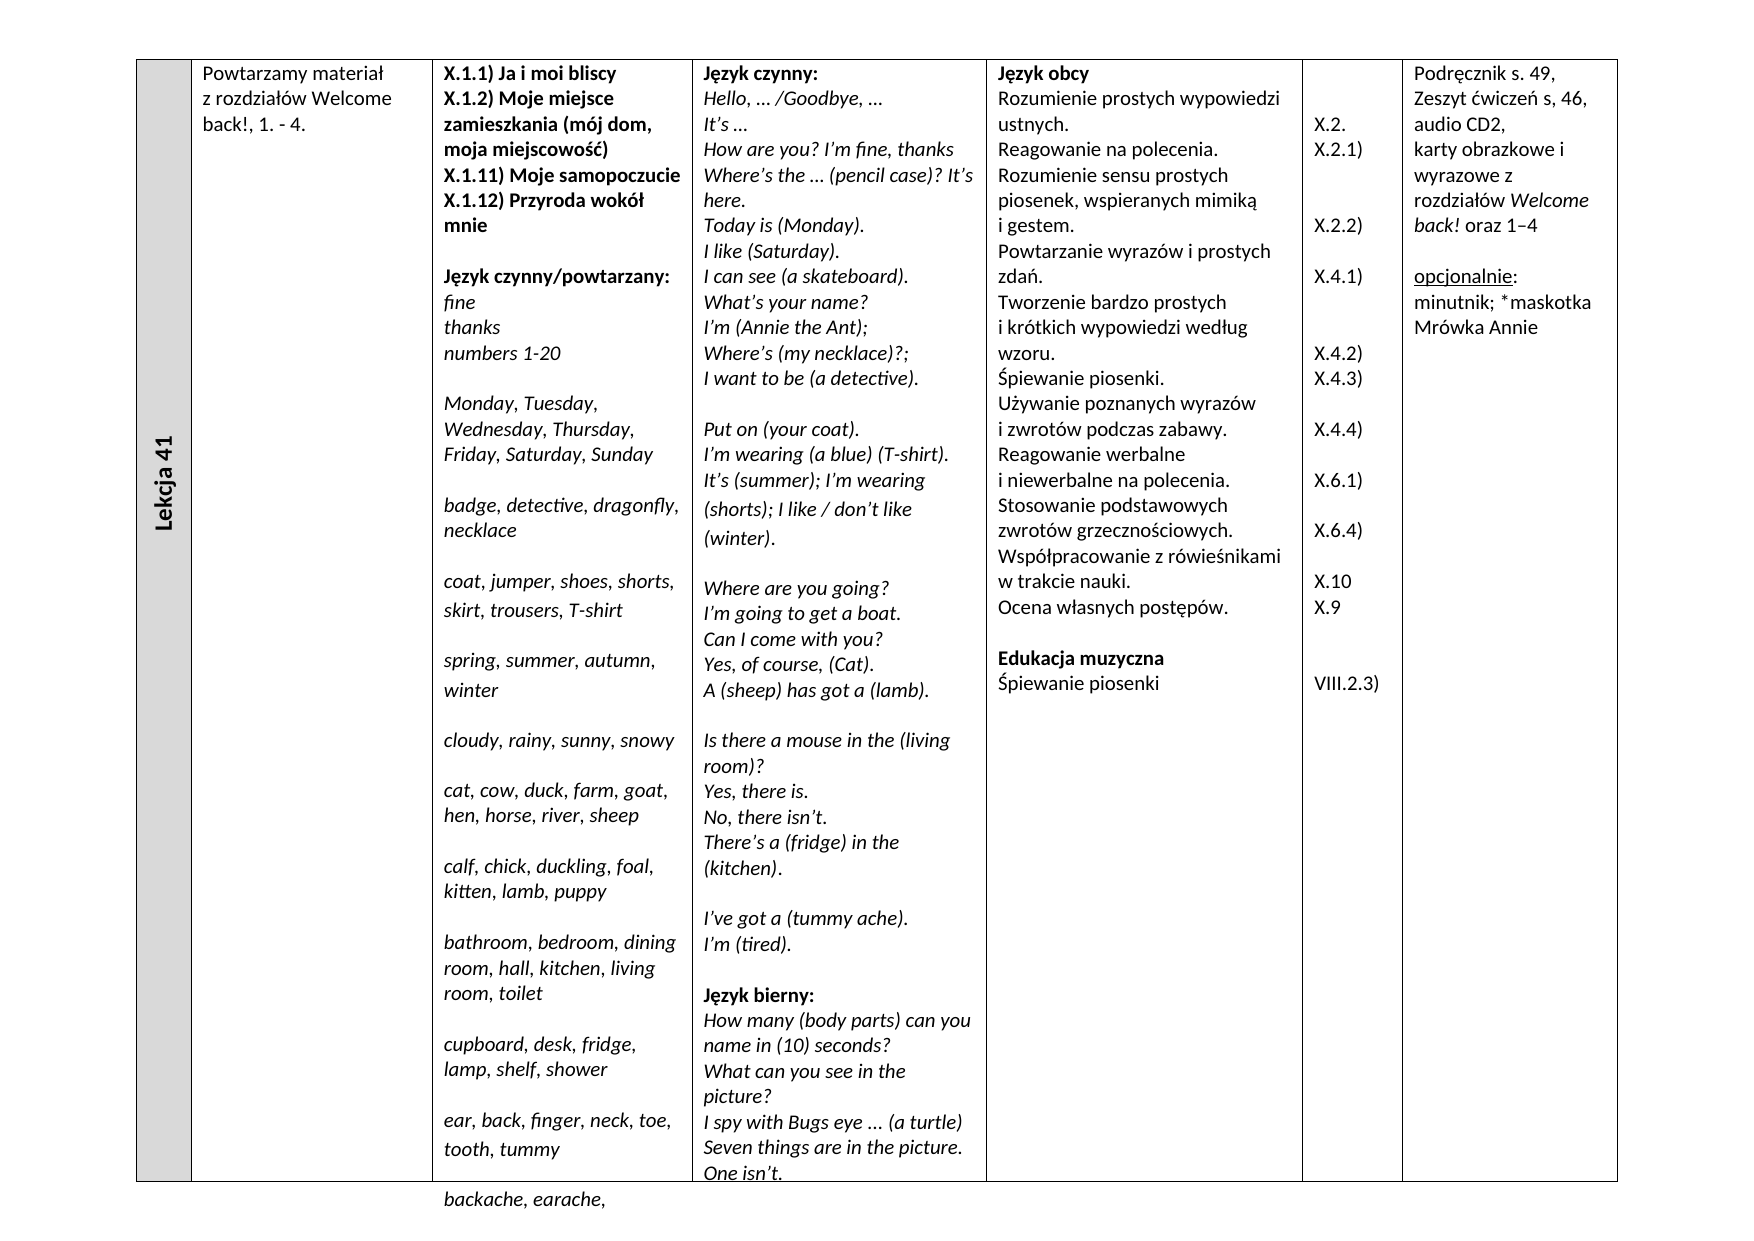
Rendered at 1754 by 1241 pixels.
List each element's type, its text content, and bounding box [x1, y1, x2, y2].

table_header X.2. X.2.1) X.2.2) X.4.1) X.4.2) X.4.3) X.4.4) X.6.1) X.6.4) X.10 X.9 VIII.2.3) [1303, 60, 1402, 1181]
table_header Podręcznik s. 49, Zeszyt ćwiczeń s, 46, audio CD2, karty obrazkowe i wyrazowe z rozdziałów Welcome back! oraz 1–4 opcjonalnie: minutnik; *maskotka Mrówka Annie [1403, 60, 1617, 1181]
table_header Język czynny: Hello, … /Goodbye, … It’s … How are you? I’m fine, thanks Where’s the … (pencil case)? It’s here. Today is (Monday). I like (Saturday). I can see (a skateboard). What’s your name? I’m (Annie the Ant); Where’s (my necklace)?; I want to be (a detective). Put on (your coat). I’m wearing (a blue) (T-shirt). It’s (summer); I’m wearing (shorts); I like / don’t like (winter). Where are you going? I’m going to get a boat. Can I come with you? Yes, of course, (Cat). A (sheep) has got a (lamb). Is there a mouse in the (living room)? Yes, there is. No, there isn’t. There’s a (fridge) in the (kitchen). I’ve got a (tummy ache). I’m (tired). Język bierny: How many (body parts) can you name in (10) seconds? What can you see in the picture? I spy with Bugs eye ... (a turtle) Seven things are in the picture. One isn’t. What isn’t in the picture? What’s missing? Who’s this? What do you think of your work? My work is OK/good/excellent. What day is it today? What day is it today? What’s the weather like? What season is it? What am I wearing? Do you like puppies? What baby has a sheep got? Is there a desk in your bedroom? Is there a dining room in your house? Is there a book on the shelf in the classroom? Have you got a headache? How many ears have you got? Are you tired? Count. Find. Listen. Look. Play. Point. Read. Say. Think. [693, 60, 986, 1181]
table_header X.1.1) Ja i moi bliscy X.1.2) Moje miejsce zamieszkania (mój dom, moja miejscowość) X.1.11) Moje samopoczucie X.1.12) Przyroda wokół mnie Język czynny/powtarzany: fine thanks numbers 1-20 Monday, Tuesday, Wednesday, Thursday, Friday, Saturday, Sunday badge, detective, dragonfly, necklace coat, jumper, shoes, shorts, skirt, trousers, T-shirt spring, summer, autumn, winter cloudy, rainy, sunny, snowy cat, cow, duck, farm, goat, hen, horse, river, sheep calf, chick, duckling, foal, kitten, lamb, puppy bathroom, bedroom, dining room, hall, kitchen, living room, toilet cupboard, desk, fridge, lamp, shelf, shower ear, back, finger, neck, toe, tooth, tummy backache, earache, headache, neck ache, toothache bored, cold, hot, hungry, thirsty, tired Język bierny: children [433, 60, 692, 1181]
table_header Powtarzamy materiał z rozdziałów Welcome back!, 1. - 4. [192, 60, 432, 1181]
table_header Język obcy Rozumienie prostych wypowiedzi ustnych. Reagowanie na polecenia. Rozumienie sensu prostych piosenek, wspieranych mimiką i gestem. Powtarzanie wyrazów i prostych zdań. Tworzenie bardzo prostych i krótkich wypowiedzi według wzoru. Śpiewanie piosenki. Używanie poznanych wyrazów i zwrotów podczas zabawy. Reagowanie werbalne i niewerbalne na polecenia. Stosowanie podstawowych zwrotów grzecznościowych. Współpracowanie z rówieśnikami w trakcie nauki. Ocena własnych postępów. Edukacja muzyczna Śpiewanie piosenki [987, 60, 1302, 1181]
table_header Le Lekcja 41 [137, 60, 191, 1181]
